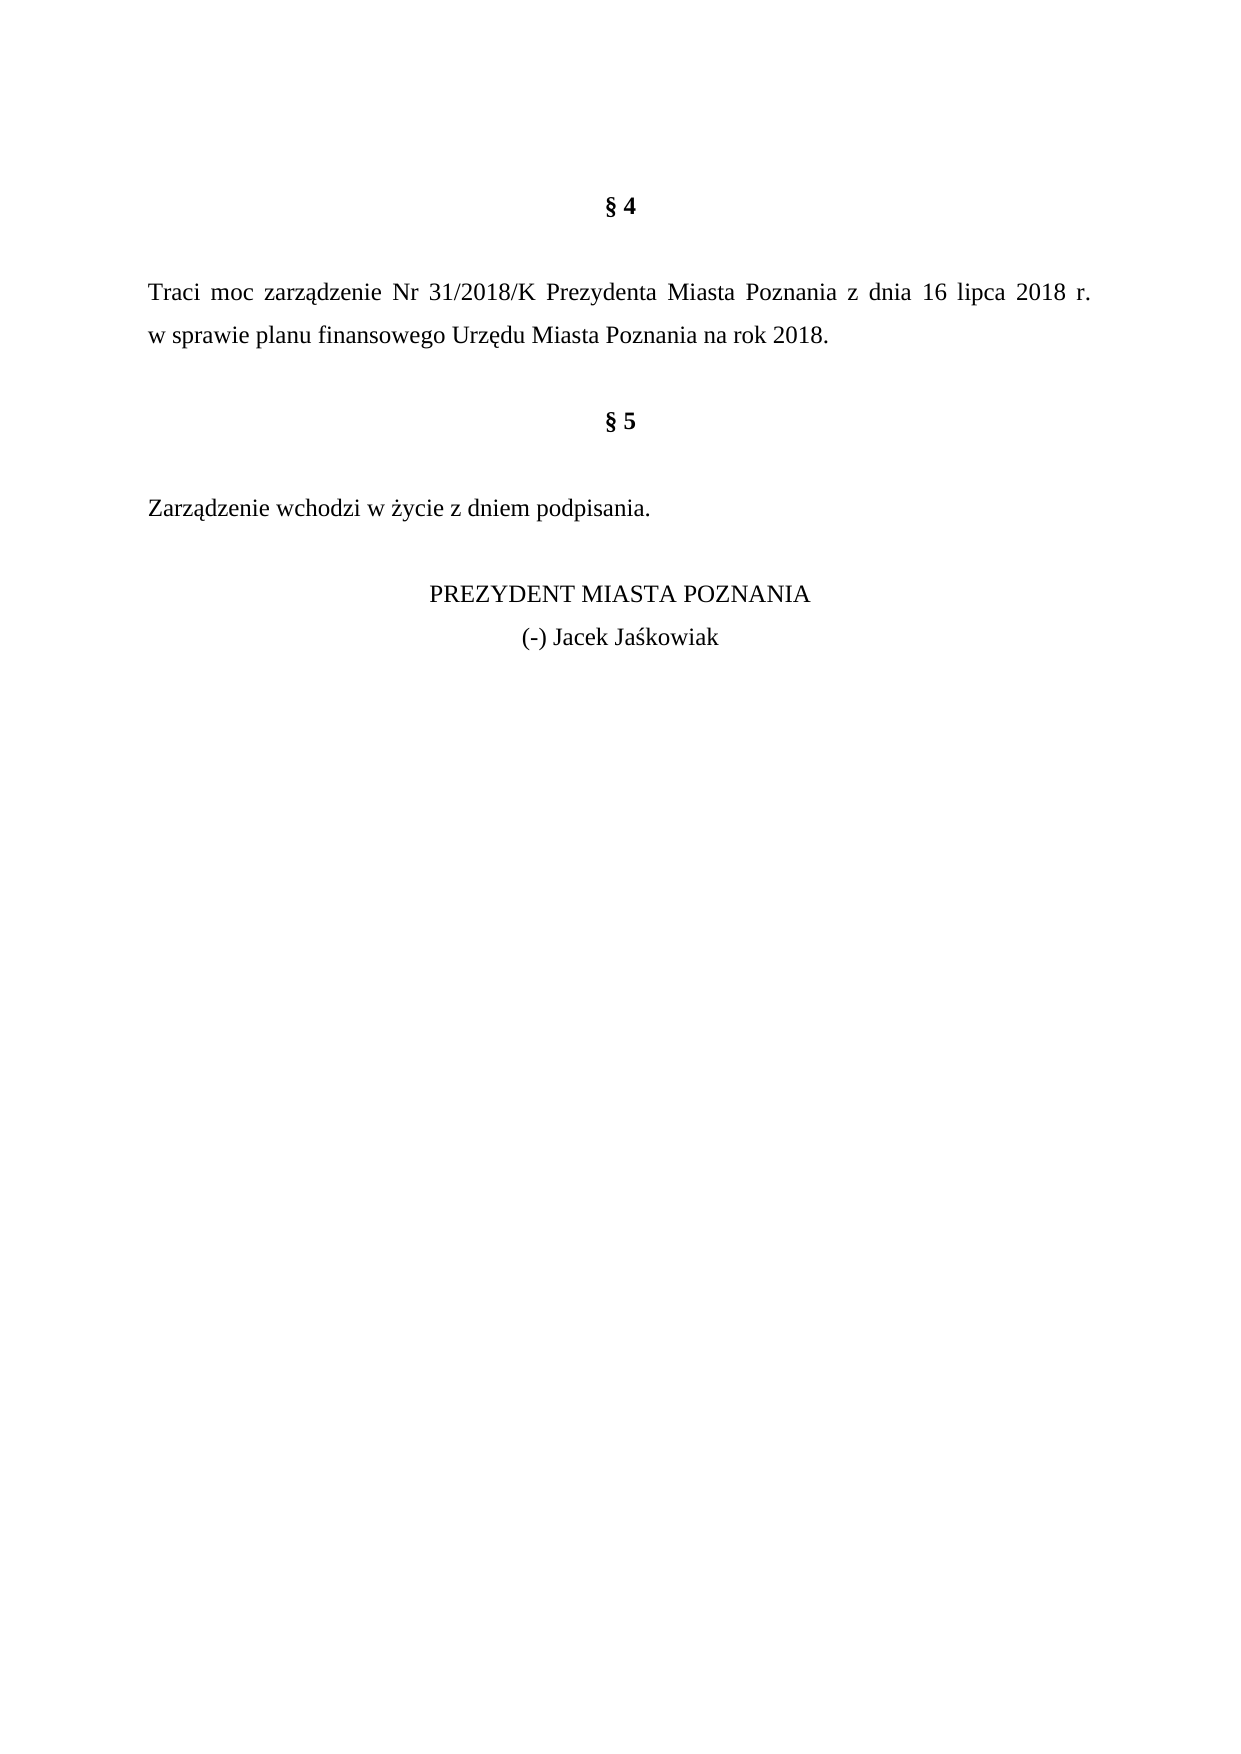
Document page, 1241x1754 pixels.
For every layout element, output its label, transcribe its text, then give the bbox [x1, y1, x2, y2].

text Traci moc zarządzenie Nr 31/2018/K Prezydenta Miasta Poznania z dnia 16 lipca 2018 r. w sprawie planu finansowego Urzędu Miasta Poznania na rok 2018. [148, 277, 1093, 349]
text § 4 [148, 191, 1093, 219]
text PREZYDENT MIASTA POZNANIA [148, 579, 1093, 608]
text § 5 [148, 406, 1093, 435]
text Zarządzenie wchodzi w życie z dniem podpisania. [148, 493, 1093, 521]
text (-) Jacek Jaśkowiak [148, 622, 1093, 651]
